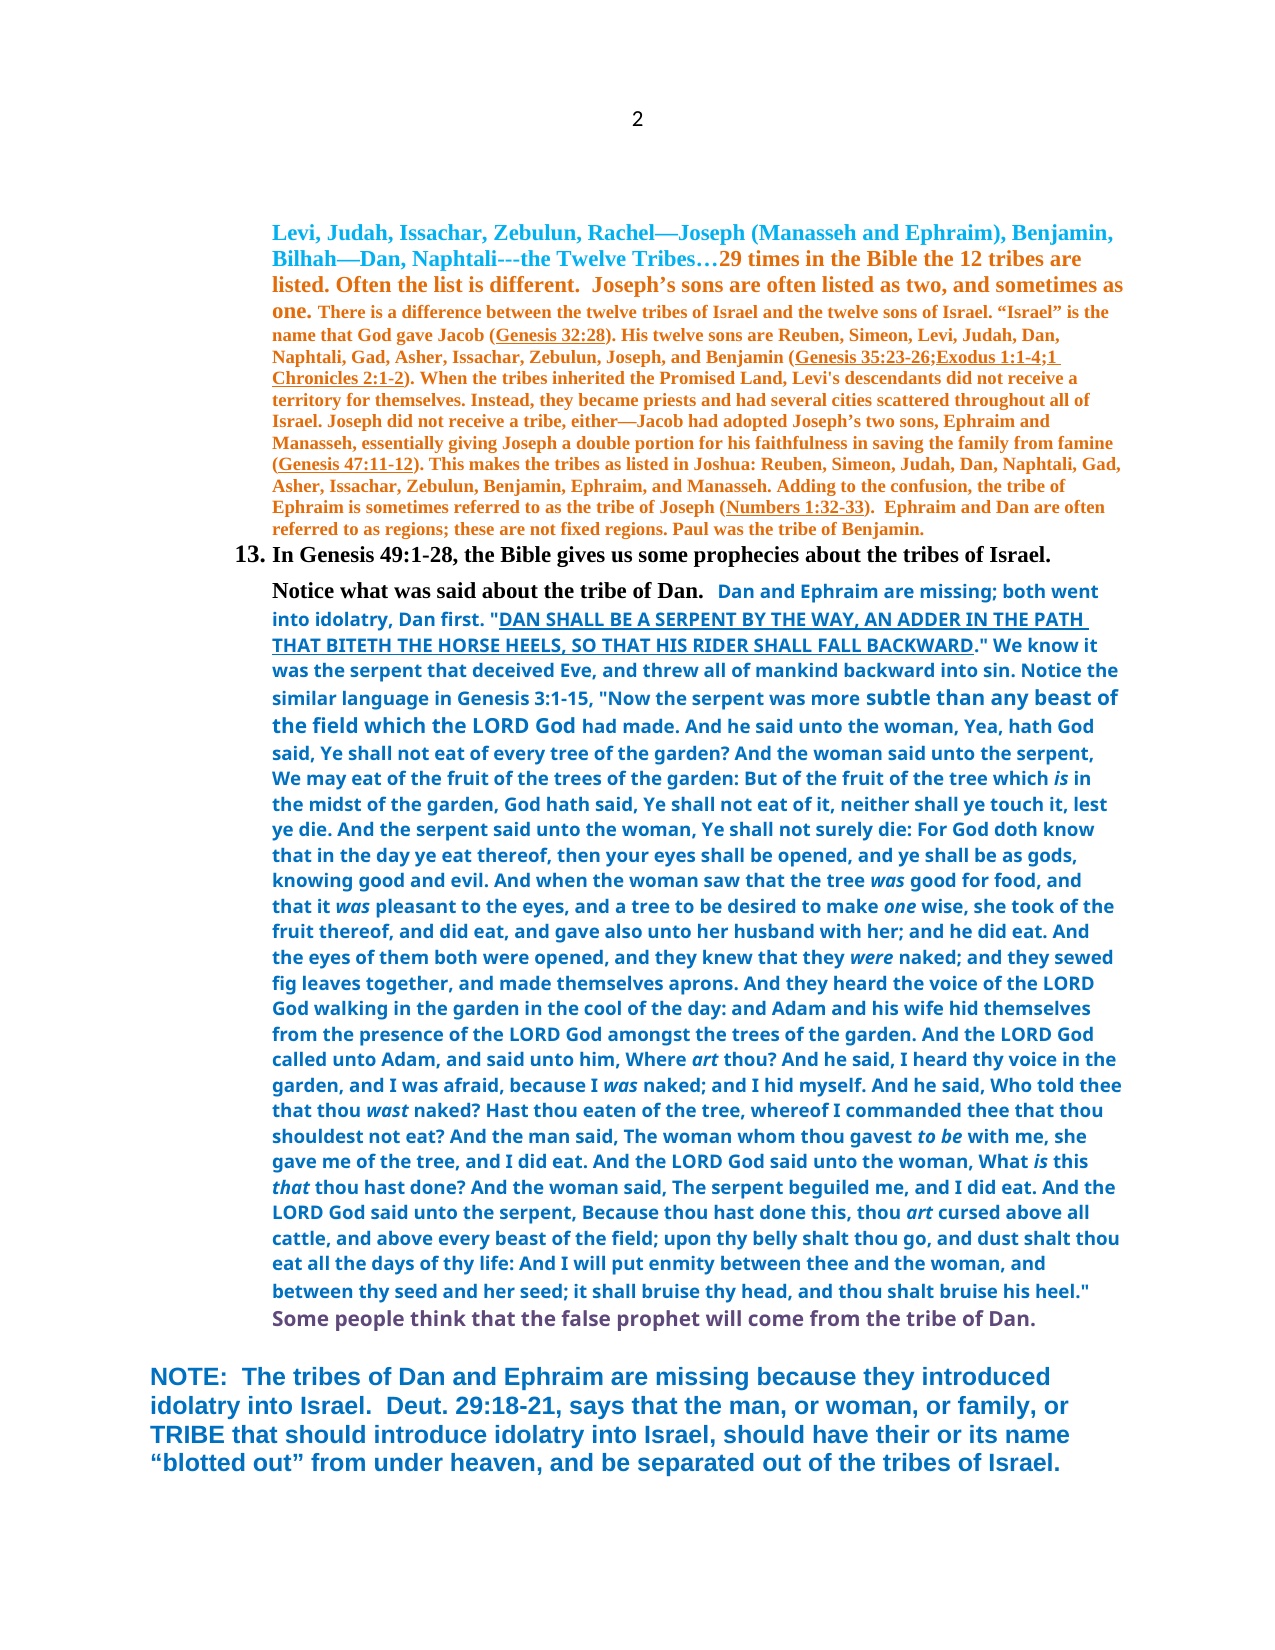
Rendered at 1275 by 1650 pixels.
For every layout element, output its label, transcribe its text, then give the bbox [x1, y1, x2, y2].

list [234, 218, 1125, 539]
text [150, 1362, 1125, 1477]
list In Genesis 49:1-28, the Bible gives us some prophecies about the tribes of Israel. Notice what was said about the tribe of Dan. Dan and Ephraim are missing; both went into idolatry, Dan first. "DAN SHALL BE A SERPENT BY THE WAY, AN ADDER IN THE PATH THAT BITETH THE HORSE HEELS, SO THAT HIS RIDER SHALL FALL BACKWARD." We know it was the serpent that deceived Eve, and threw all of mankind backward into sin. Notice the similar language in Genesis 3:1-15, "Now the serpent was more subtle than any beast of the field which the LORD God had made. And he said unto the woman, Yea, hath God said, Ye shall not eat of every tree of the garden? And the woman said unto the serpent, We may eat of the fruit of the trees of the garden: But of the fruit of the tree which is in the midst of the garden, God hath said, Ye shall not eat of it, neither shall ye touch it, lest ye die. And the serpent said unto the woman, Ye shall not surely die: For God doth know that in the day ye eat thereof, then your eyes shall be opened, and ye shall be as gods, knowing good and evil. And when the woman saw that the tree was good for food, and that it was pleasant to the eyes, and a tree to be desired to make one wise, she took of the fruit thereof, and did eat, and gave also unto her husband with her; and he did eat. And the eyes of them both were opened, and they knew that they were naked; and they sewed fig leaves together, and made themselves aprons. And they heard the voice of the LORD God walking in the garden in the cool of the day: and Adam and his wife hid themselves from the presence of the LORD God amongst the trees of the garden. And the LORD God called unto Adam, and said unto him, Where art thou? And he said, I heard thy voice in the garden, and I was afraid, because I was naked; and I hid myself. And he said, Who told thee that thou wast naked? Hast thou eaten of the tree, whereof I commanded thee that thou shouldest not eat? And the man said, The woman whom thou gavest to be with me, she gave me of the tree, and I did eat. And the LORD God said unto the woman, What is this that thou hast done? And the woman said, The serpent beguiled me, and I did eat. And the LORD God said unto the serpent, Because thou hast done this, thou art cursed above all cattle, and above every beast of the field; upon thy belly shalt thou go, and dust shalt thou eat all the days of thy life: And I will put enmity between thee and the woman, and between thy seed and her seed; it shall bruise thy head, and thou shalt bruise his heel." Some people think that the false prophet will come from the tribe of Dan. [234, 539, 1125, 1333]
